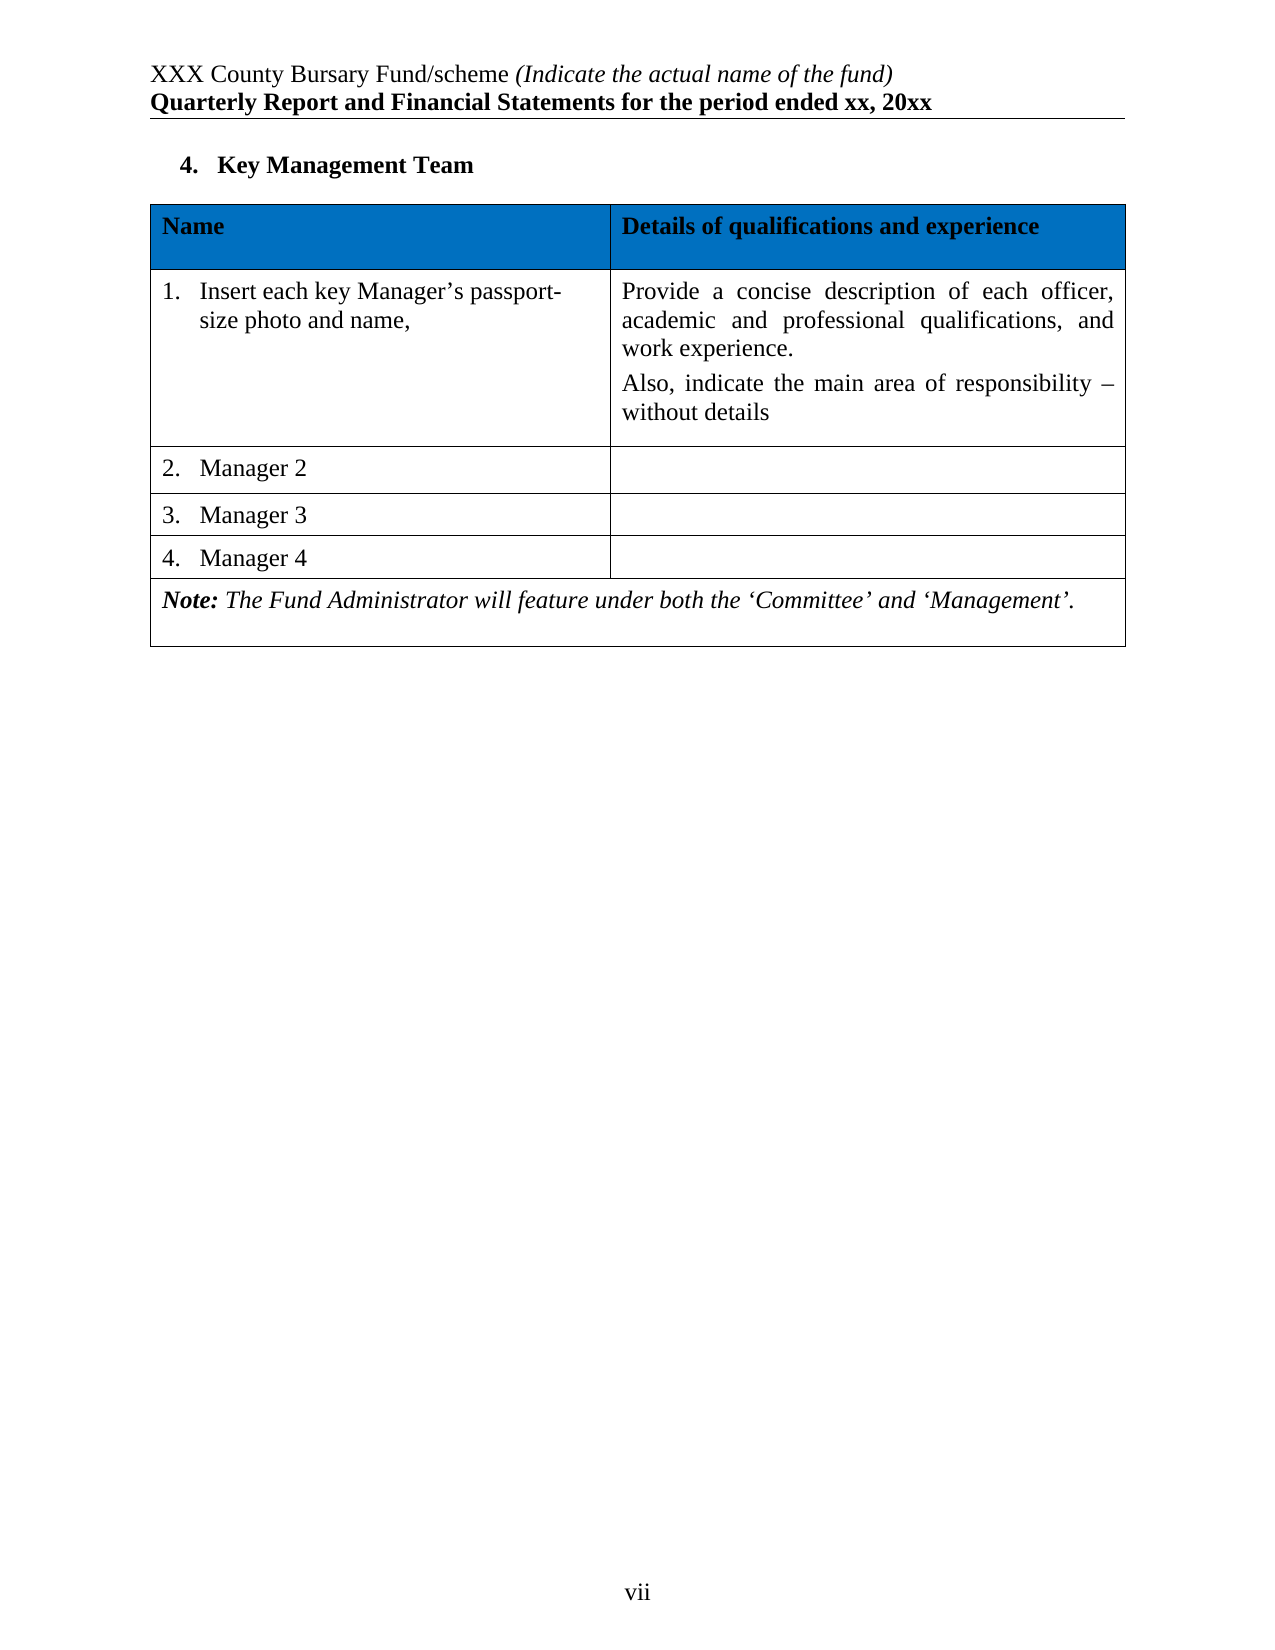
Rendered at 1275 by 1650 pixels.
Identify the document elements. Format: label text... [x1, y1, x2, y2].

table_cell Note: The Fund Administrator will feature under both the ‘Committee’ and ‘Management’. [151, 579, 1125, 646]
table_cell Manager 4 [151, 536, 610, 578]
table_cell Manager 2 [151, 447, 610, 493]
table_header Name [151, 205, 610, 269]
table_cell [611, 536, 1125, 578]
table_header Details of qualifications and experience [611, 205, 1125, 269]
table_cell [611, 494, 1125, 535]
table_cell Insert each key Manager’s passport-size photo and name, [151, 270, 610, 446]
table_cell [611, 447, 1125, 493]
subtitle Key Management Team [179, 150, 1125, 179]
table_cell Manager 3 [151, 494, 610, 535]
table_cell Provide a concise description of each officer, academic and professional qualifications, and work experience. Also, indicate the main area of responsibility – without details [611, 270, 1125, 446]
